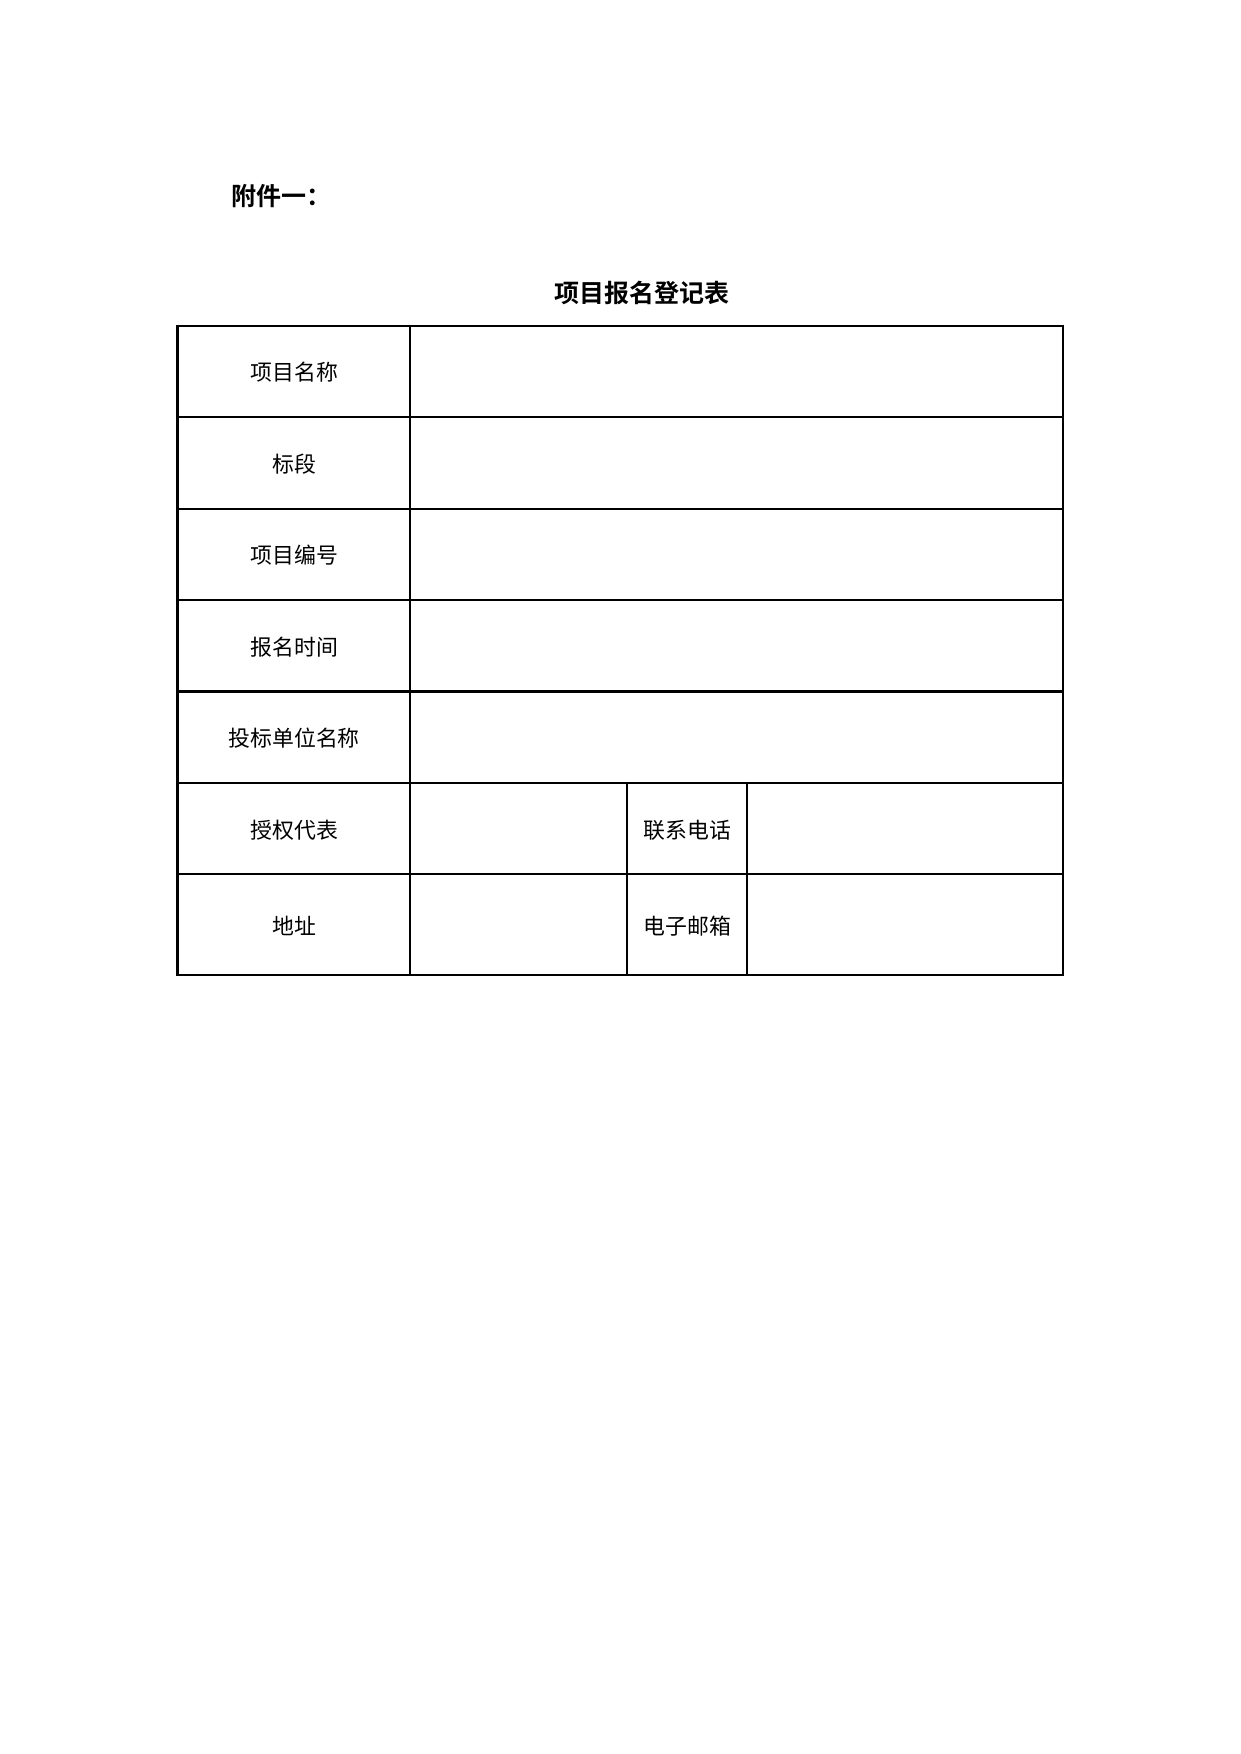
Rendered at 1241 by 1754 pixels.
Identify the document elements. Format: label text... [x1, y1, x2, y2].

table_cell 联系电话 [628, 784, 746, 873]
table_cell [411, 875, 626, 974]
table_cell [411, 784, 626, 873]
table_header [411, 327, 1062, 416]
table_cell [411, 510, 1062, 599]
table_cell [411, 418, 1062, 507]
table_cell [748, 875, 1062, 974]
table_cell 电子邮箱 [628, 875, 746, 974]
text 附件一： [187, 162, 1053, 227]
table_cell 地址 [179, 875, 409, 974]
text 项目报名登记表 [187, 259, 1053, 324]
table_cell [411, 693, 1062, 782]
table_header 项目名称 [179, 327, 409, 416]
table_cell 报名时间 [179, 601, 409, 690]
table_cell [748, 784, 1062, 873]
table_cell 项目编号 [179, 510, 409, 599]
table_cell 授权代表 [179, 784, 409, 873]
table_cell 投标单位名称 [179, 693, 409, 782]
table_cell [411, 601, 1062, 690]
table_cell 标段 [179, 418, 409, 507]
